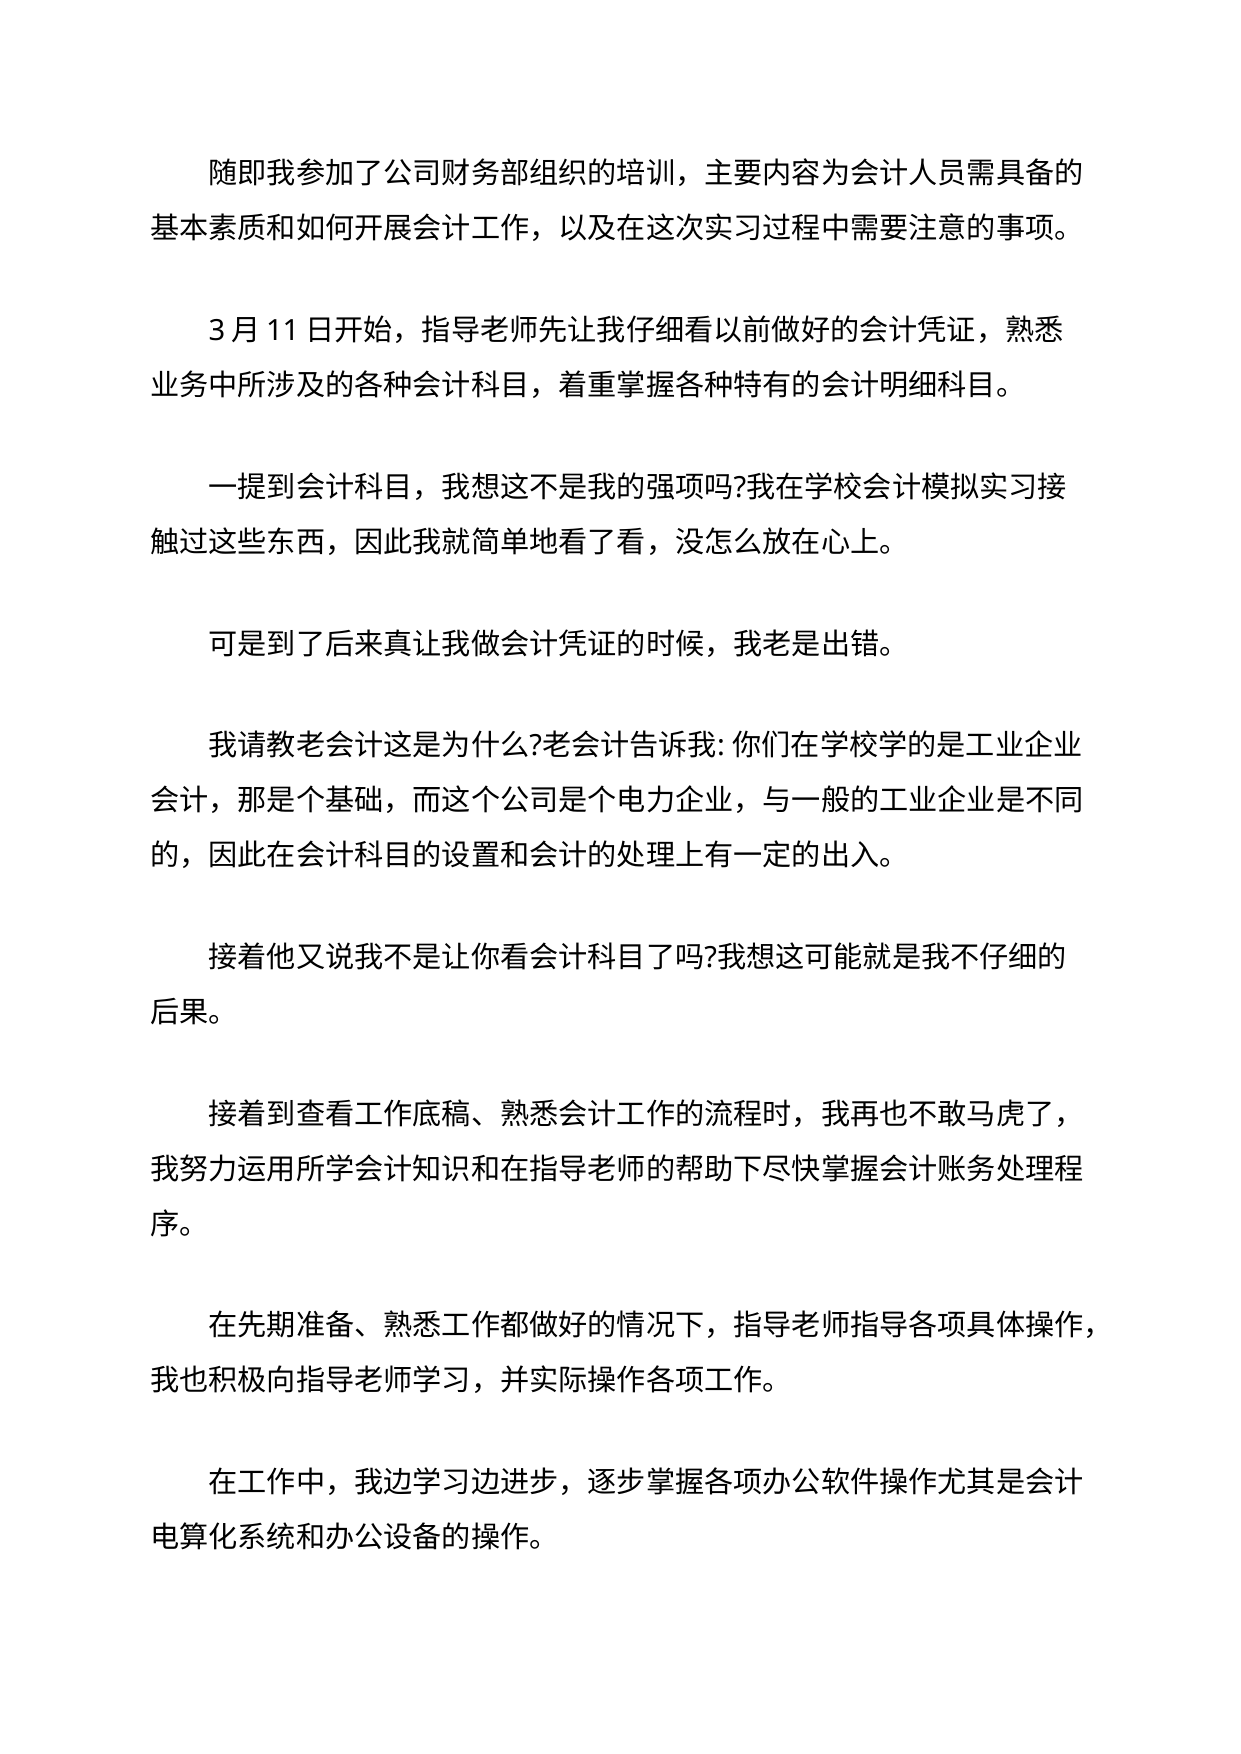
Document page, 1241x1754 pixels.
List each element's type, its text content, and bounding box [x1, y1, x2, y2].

text 我请教老会计这是为什么?老会计告诉我: 你们在学校学的是工业企业会计，那是个基础，而这个公司是个电力企业，与一般的工业企业是不同的，因此在会计科目的设置和会计的处理上有一定的出入。 [150, 722, 1090, 874]
text 3月11日开始，指导老师先让我仔细看以前做好的会计凭证，熟悉业务中所涉及的各种会计科目，着重掌握各种特有的会计明细科目。 [150, 307, 1090, 404]
text 在工作中，我边学习边进步，逐步掌握各项办公软件操作尤其是会计电算化系统和办公设备的操作。 [150, 1459, 1090, 1556]
text 接着他又说我不是让你看会计科目了吗?我想这可能就是我不仔细的后果。 [150, 934, 1090, 1031]
text 随即我参加了公司财务部组织的培训，主要内容为会计人员需具备的基本素质和如何开展会计工作，以及在这次实习过程中需要注意的事项。 [150, 150, 1090, 247]
text 可是到了后来真让我做会计凭证的时候，我老是出错。 [150, 620, 1090, 662]
text 在先期准备、熟悉工作都做好的情况下，指导老师指导各项具体操作，我也积极向指导老师学习，并实际操作各项工作。 [150, 1302, 1090, 1399]
text 接着到查看工作底稿、熟悉会计工作的流程时，我再也不敢马虎了，我努力运用所学会计知识和在指导老师的帮助下尽快掌握会计账务处理程序。 [150, 1090, 1090, 1242]
text 一提到会计科目，我想这不是我的强项吗?我在学校会计模拟实习接触过这些东西，因此我就简单地看了看，没怎么放在心上。 [150, 463, 1090, 561]
